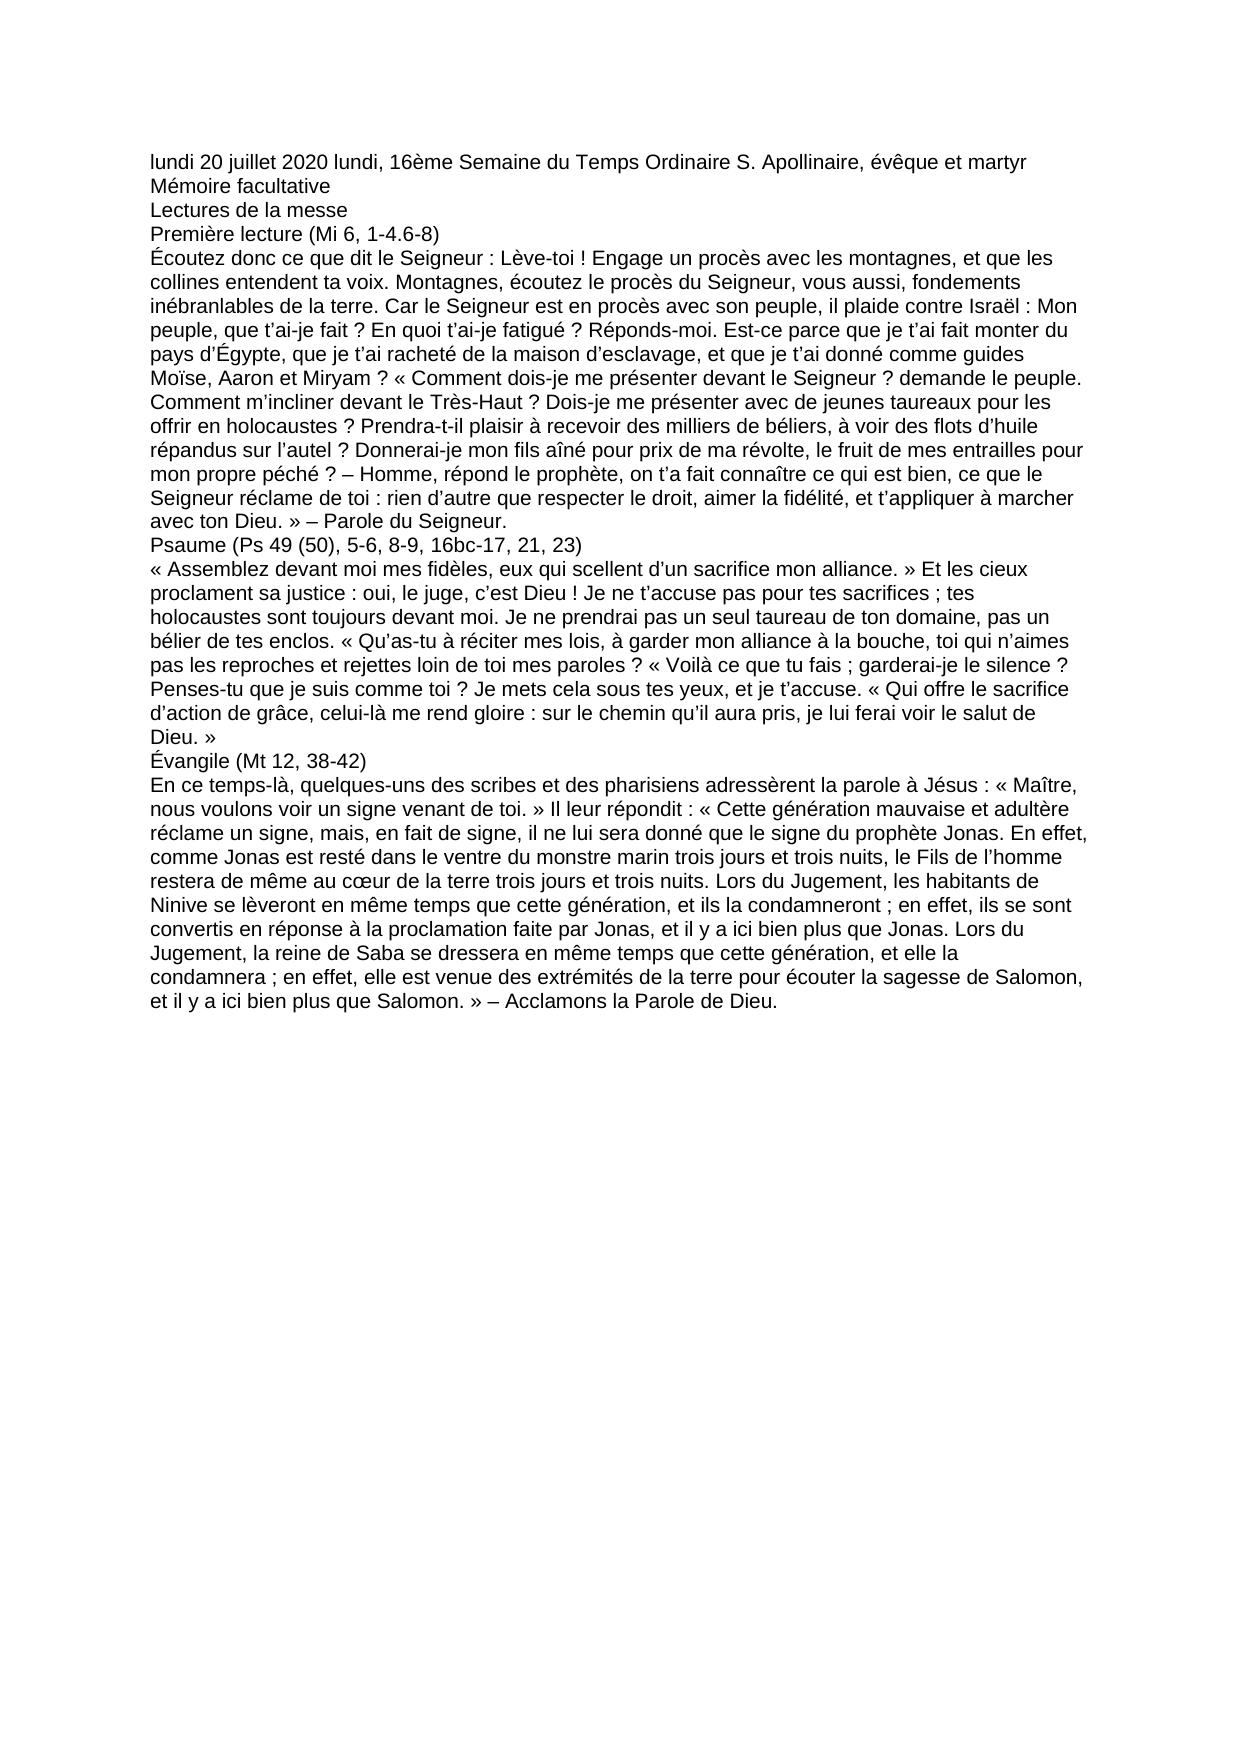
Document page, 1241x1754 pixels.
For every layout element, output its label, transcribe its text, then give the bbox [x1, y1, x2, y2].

text En ce temps-là, quelques-uns des scribes et des pharisiens adressèrent la parole à Jésus : « Maître, nous voulons voir un signe venant de toi. » Il leur répondit : « Cette génération mauvaise et adultère réclame un signe, mais, en fait de signe, il ne lui sera donné que le signe du prophète Jonas. En effet, comme Jonas est resté dans le ventre du monstre marin trois jours et trois nuits, le Fils de l’homme restera de même au cœur de la terre trois jours et trois nuits. Lors du Jugement, les habitants de Ninive se lèveront en même temps que cette génération, et ils la condamneront ; en effet, ils se sont convertis en réponse à la proclamation faite par Jonas, et il y a ici bien plus que Jonas. Lors du Jugement, la reine de Saba se dressera en même temps que cette génération, et elle la condamnera ; en effet, elle est venue des extrémités de la terre pour écouter la sagesse de Salomon, et il y a ici bien plus que Salomon. » – Acclamons la Parole de Dieu. [150, 773, 1090, 1012]
text « Assemblez devant moi mes fidèles, eux qui scellent d’un sacrifice mon alliance. » Et les cieux proclament sa justice : oui, le juge, c’est Dieu ! Je ne t’accuse pas pour tes sacrifices ; tes holocaustes sont toujours devant moi. Je ne prendrai pas un seul taureau de ton domaine, pas un bélier de tes enclos. « Qu’as-tu à réciter mes lois, à garder mon alliance à la bouche, toi qui n’aimes pas les reproches et rejettes loin de toi mes paroles ? « Voilà ce que tu fais ; garderai-je le silence ? Penses-tu que je suis comme toi ? Je mets cela sous tes yeux, et je t’accuse. « Qui offre le sacrifice d’action de grâce, celui-là me rend gloire : sur le chemin qu’il aura pris, je lui ferai voir le salut de Dieu. » [150, 557, 1090, 749]
text Écoutez donc ce que dit le Seigneur : Lève-toi ! Engage un procès avec les montagnes, et que les collines entendent ta voix. Montagnes, écoutez le procès du Seigneur, vous aussi, fondements inébranlables de la terre. Car le Seigneur est en procès avec son peuple, il plaide contre Israël : Mon peuple, que t’ai-je fait ? En quoi t’ai-je fatigué ? Réponds-moi. Est-ce parce que je t’ai fait monter du pays d’Égypte, que je t’ai racheté de la maison d’esclavage, et que je t’ai donné comme guides Moïse, Aaron et Miryam ? « Comment dois-je me présenter devant le Seigneur ? demande le peuple. Comment m’incliner devant le Très-Haut ? Dois-je me présenter avec de jeunes taureaux pour les offrir en holocaustes ? Prendra-t-il plaisir à recevoir des milliers de béliers, à voir des flots d’huile répandus sur l’autel ? Donnerai-je mon fils aîné pour prix de ma révolte, le fruit de mes entrailles pour mon propre péché ? – Homme, répond le prophète, on t’a fait connaître ce qui est bien, ce que le Seigneur réclame de toi : rien d’autre que respecter le droit, aimer la fidélité, et t’appliquer à marcher avec ton Dieu. » – Parole du Seigneur. [150, 246, 1090, 533]
